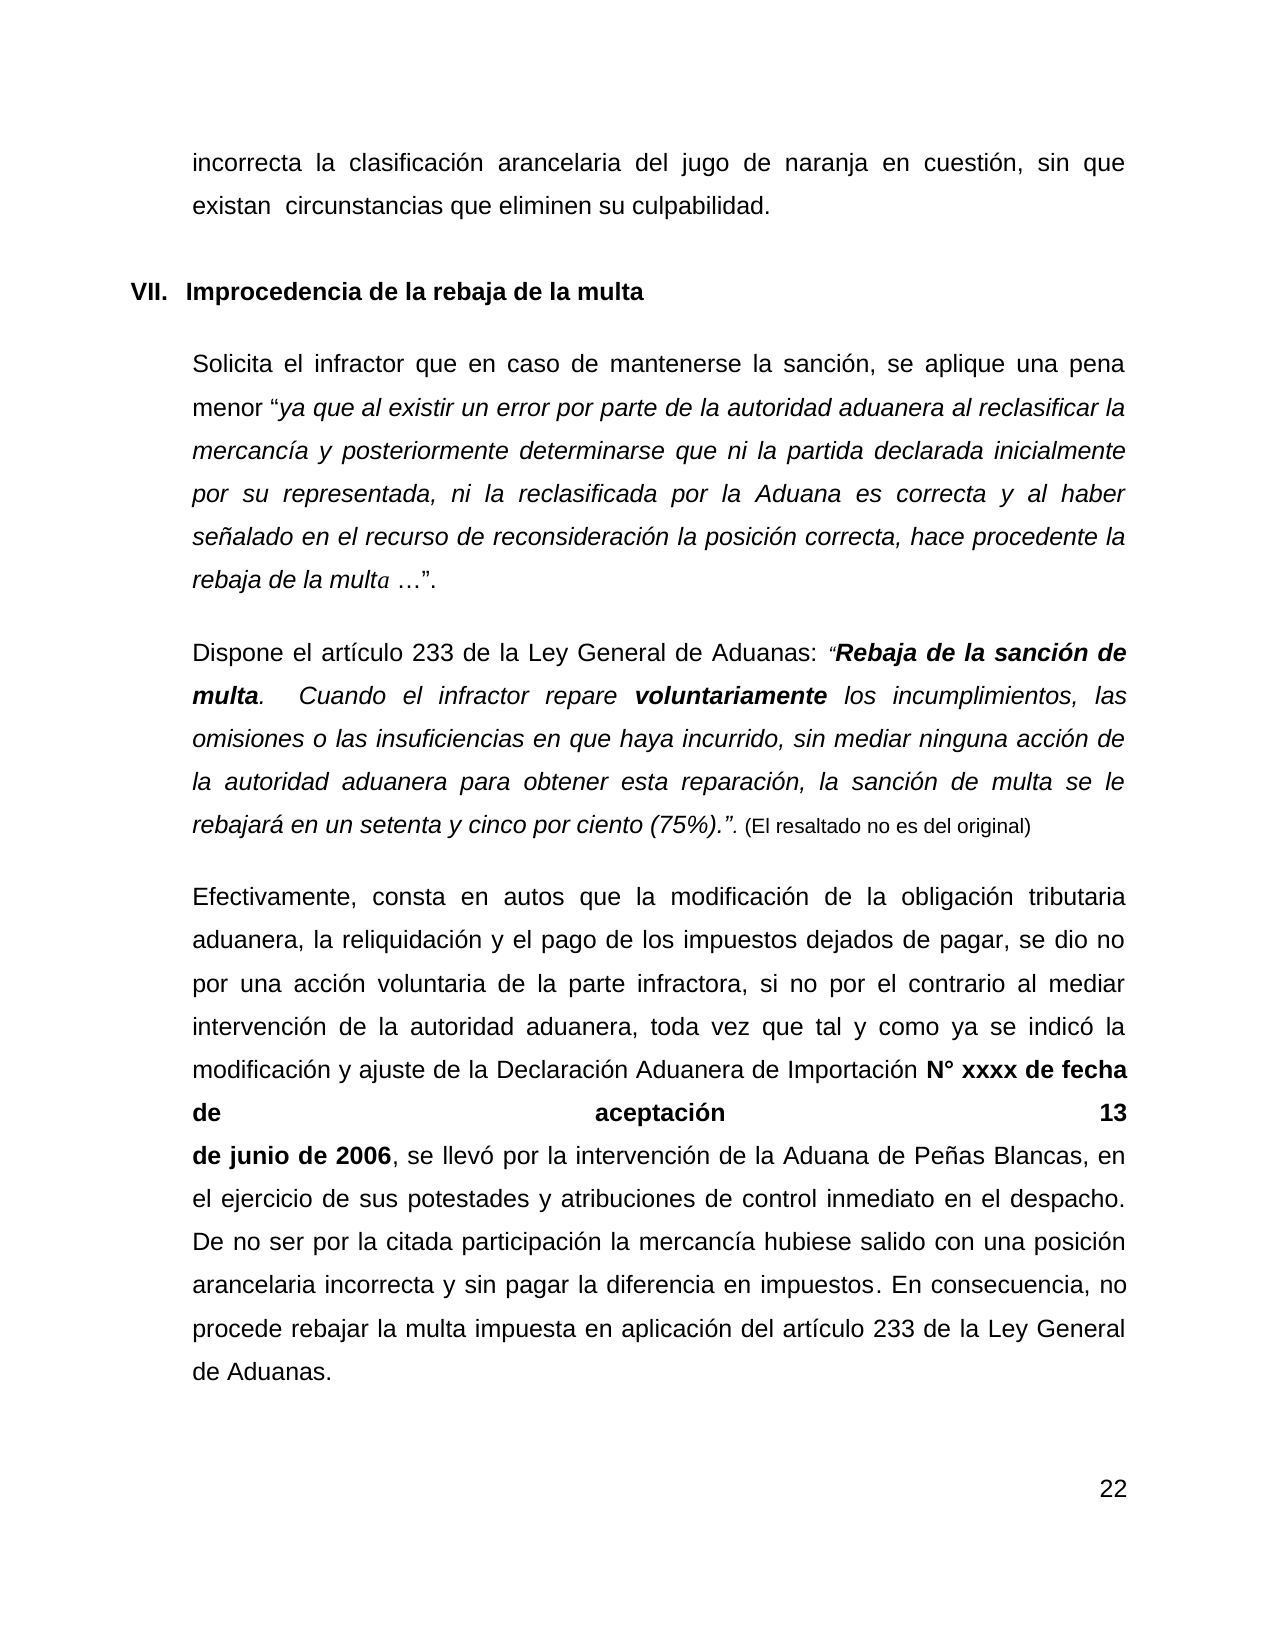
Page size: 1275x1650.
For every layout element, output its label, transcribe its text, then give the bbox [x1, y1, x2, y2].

text Solicita el infractor que en caso de mantenerse la sanción, se aplique una pena menor “ya que al existir un error por parte de la autoridad aduanera al reclasificar la mercancía y posteriormente determinarse que ni la partida declarada inicialmente por su representada, ni la reclasificada por es correcta y al haber señalado en el recurso de reconsideración la posición correcta, hace procedente la rebaja de la multa …”. [192, 349, 1127, 594]
text Efectivamente, consta en autos que la modificación de la obligación tributaria aduanera, la reliquidación y el pago de los impuestos dejados de pagar, se dio no por una acción voluntaria de la parte infractora, si no por el contrario al mediar intervención de la autoridad aduanera, toda vez que tal y como ya se indicó la modificación y ajuste de de Importación N° xxxx de fecha de aceptación 13 de junio de 2006, se llevó por la intervención de de Peñas Blancas, en el ejercicio de sus potestades y atribuciones de control inmediato en el despacho. De no ser por la citada participación la mercancía hubiese salido con una posición arancelaria incorrecta y sin pagar la diferencia en impuestos. En consecuencia, no procede rebajar la multa impuesta en aplicación del artículo 233 de de Aduanas. [192, 882, 1127, 1385]
list Improcedencia de la rebaja de la multa [168, 277, 1127, 306]
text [192, 148, 1127, 219]
text Dispone el artículo 233 de de Aduanas: “Rebaja de la sanción de multa. Cuando el infractor repare voluntariamente los incumplimientos, las omisiones o las insuficiencias en que haya incurrido, sin mediar ninguna acción de la autoridad aduanera para obtener esta reparación, la sanción de multa se le rebajará en un setenta y cinco por ciento (75%).”. (El resaltado no es del original) [192, 637, 1127, 839]
